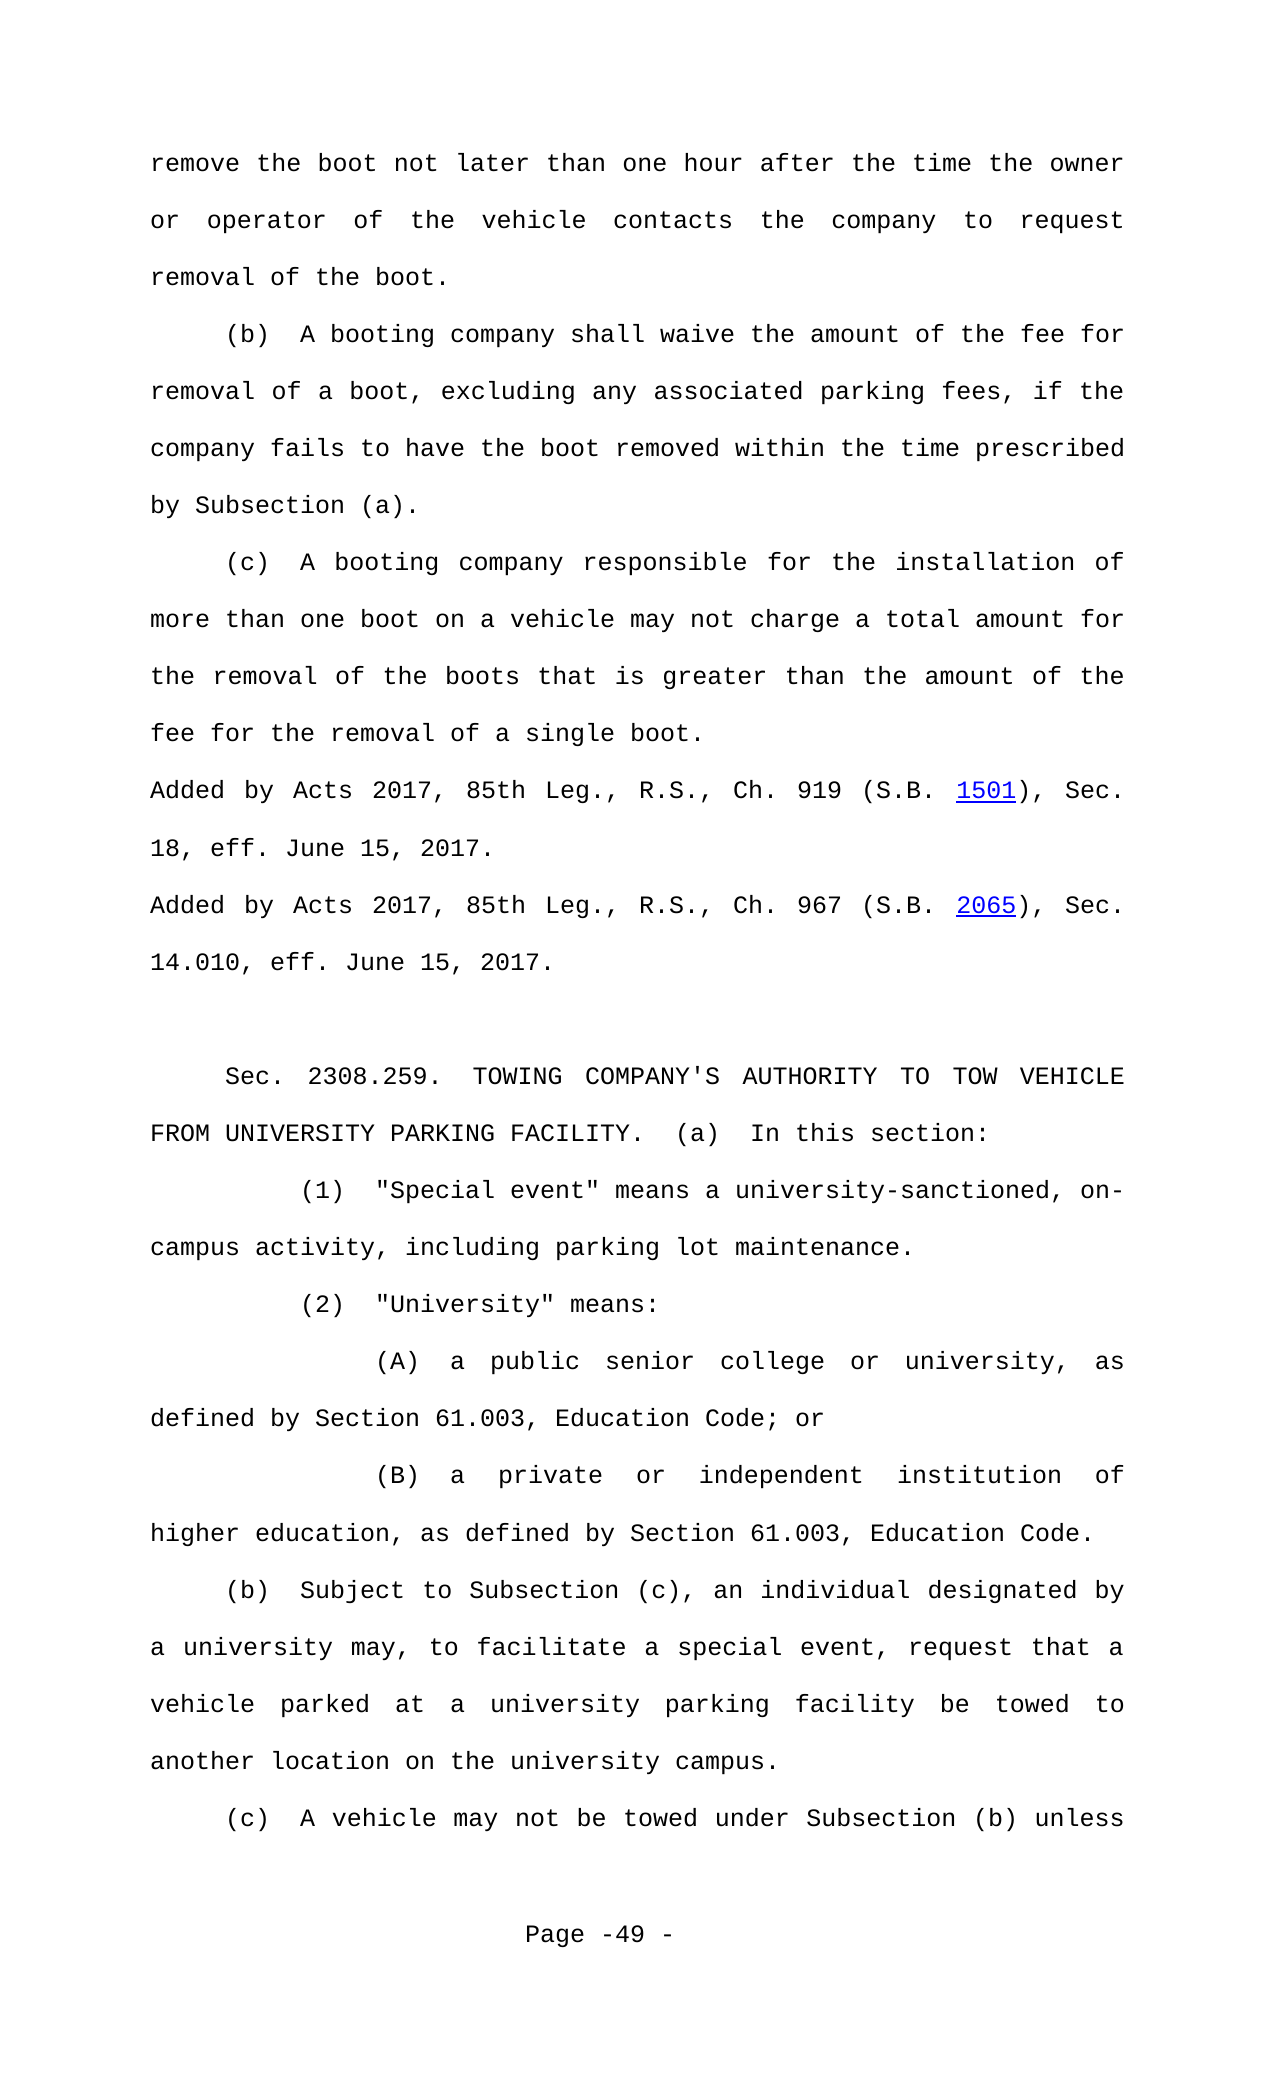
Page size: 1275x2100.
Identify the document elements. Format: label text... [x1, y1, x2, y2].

text (1) "Special event" means a university-sanctioned, on-campus activity, including parking lot maintenance. [150, 1177, 1125, 1263]
text Added by Acts 2017, 85th Leg., R.S., Ch. 967 (S.B. 2065), Sec. 14.010, eff. June 15, 2017. [150, 892, 1125, 978]
text (2) "University" means: [150, 1292, 1125, 1320]
text Added by Acts 2017, 85th Leg., R.S., Ch. 919 (S.B. 1501), Sec. 18, eff. June 15, 2017. [150, 778, 1125, 863]
text (b) Subject to Subsection (c), an individual designated by a university may, to facilitate a special event, request that a vehicle parked at a university parking facility be towed to another location on the university campus. [150, 1577, 1125, 1777]
text (B) a private or independent institution of higher education, as defined by Section 61.003, Education Code. [150, 1463, 1125, 1548]
text Sec. 2308.259. TOWING COMPANY'S AUTHORITY TO TOW VEHICLE FROM UNIVERSITY PARKING FACILITY. (a) In this section: [150, 1063, 1125, 1149]
text (A) a public senior college or university, as defined by Section 61.003, Education Code; or [150, 1349, 1125, 1434]
